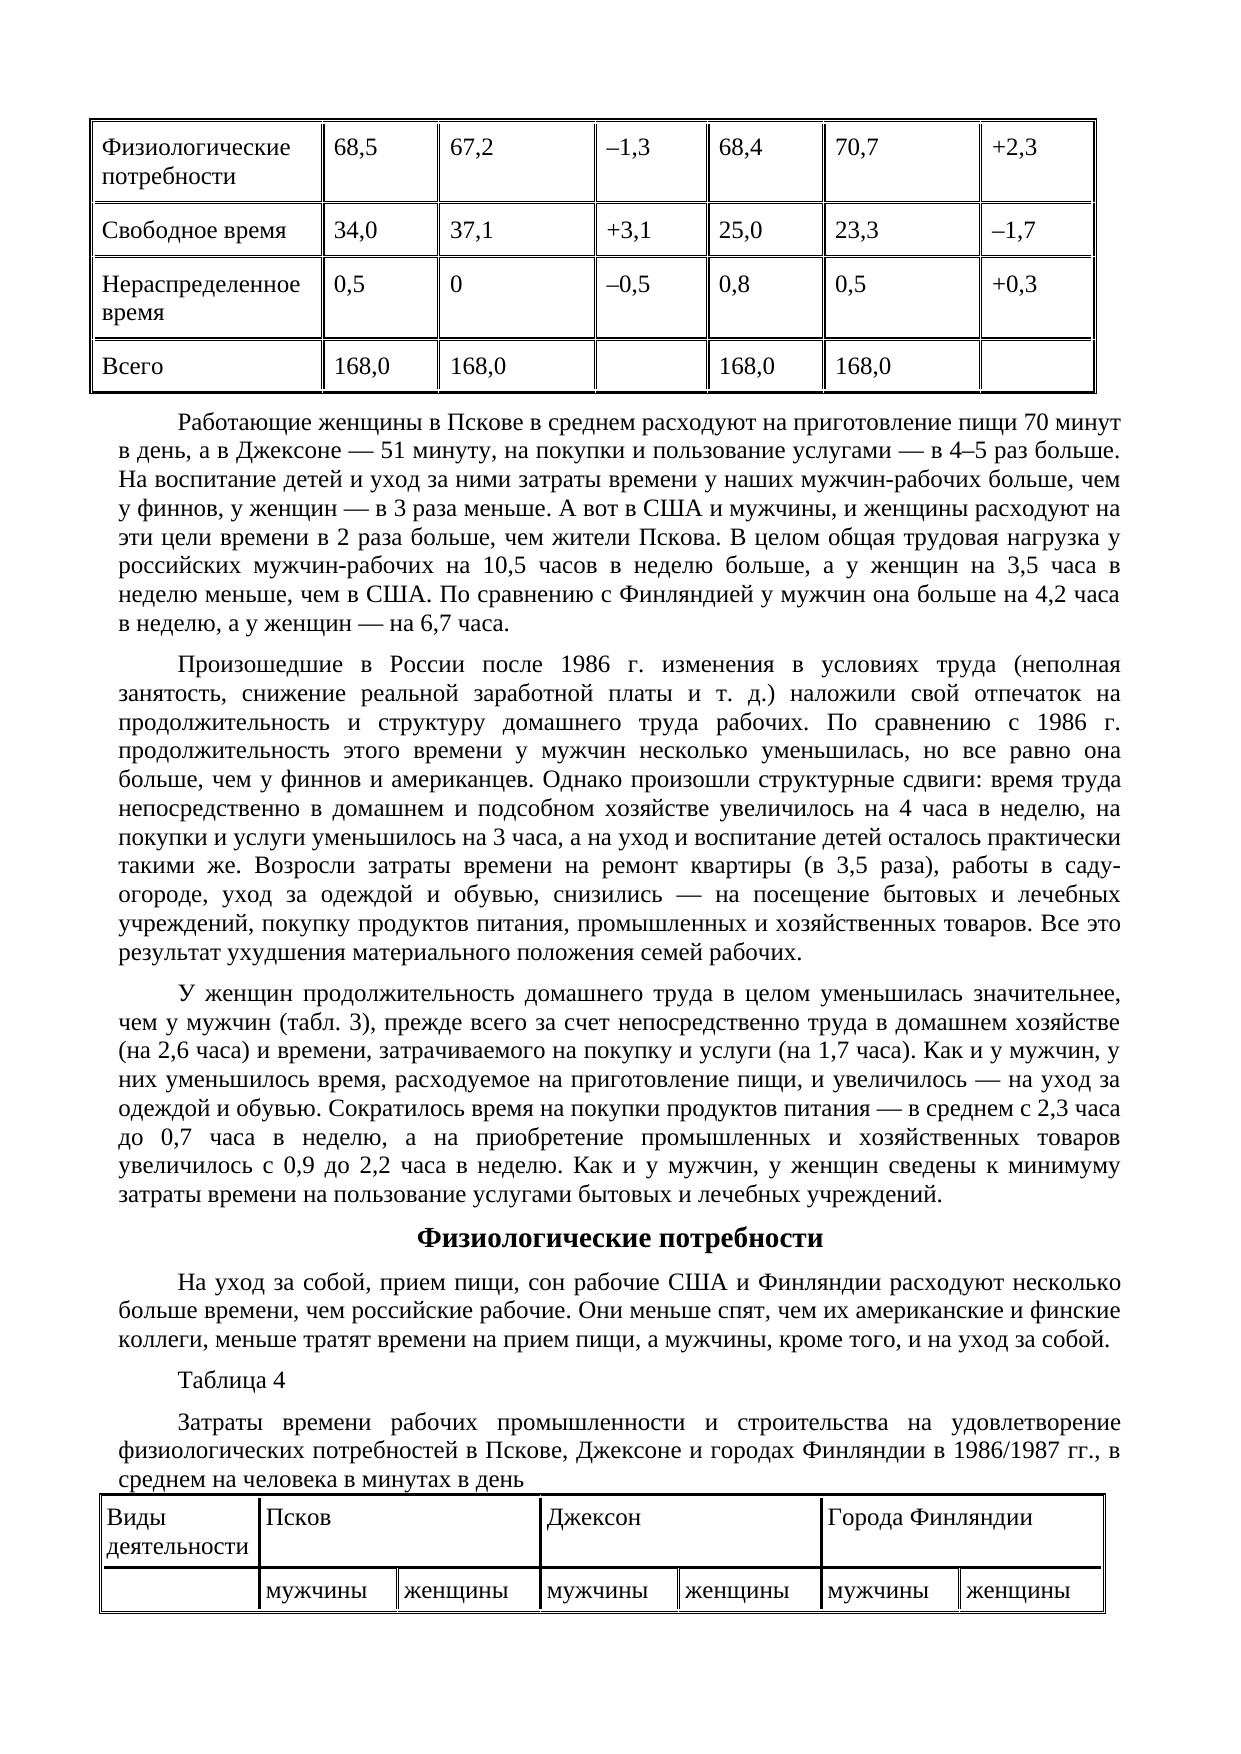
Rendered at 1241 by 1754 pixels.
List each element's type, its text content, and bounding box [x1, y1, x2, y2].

table_cell 68,5 [323, 122, 439, 201]
table_cell мужчины [259, 1569, 398, 1611]
table_header Псков [259, 1496, 540, 1566]
text Затраты времени рабочих промышленности и строительства на удовлетворение физиологических потребностей в Пскове, Джексоне и городах Финляндии в 1986/1987 гг., в среднем на человека в минутах в день [118, 1407, 1122, 1493]
table_cell [596, 337, 708, 391]
table_cell 37,1 [440, 204, 594, 254]
text На уход за собой, прием пищи, сон рабочие США и Финляндии расходуют несколько больше времени, чем российские рабочие. Они меньше спят, чем их американские и финские коллеги, меньше тратят времени на прием пищи, а мужчины, кроме того, и на уход за собой. [118, 1267, 1122, 1353]
table_cell 34,0 [325, 204, 437, 254]
table_cell женщины [398, 1569, 540, 1611]
table_cell 168,0 [439, 341, 596, 391]
table_cell 168,0 [708, 337, 824, 391]
table_cell 0,5 [826, 258, 979, 337]
table_cell Физиологические потребности [93, 120, 323, 201]
text Произошедшие в России после 1986 г. изменения в условиях труда (неполная занятость, снижение реальной заработной платы и т. д.) наложили свой отпечаток на продолжительность и структуру домашнего труда рабочих. По сравнению с 1986 г. продолжительность этого времени у мужчин несколько уменьшилась, но все равно она больше, чем у финнов и американцев. Однако произошли структурные сдвиги: время труда непосредственно в домашнем и подсобном хозяйстве увеличилось на 4 часа в неделю, на покупки и услуги уменьшилось на 3 часа, а на уход и воспитание детей осталось практически такими же. Возросли затраты времени на ремонт квартиры (в 3,5 раза), работы в саду-огороде, уход за одеждой и обувью, снизились — на посещение бытовых и лечебных учреждений, покупку продуктов питания, промышленных и хозяйственных товаров. Все это результат ухудшения материального положения семей рабочих. [118, 649, 1122, 966]
table_cell Всего [93, 337, 323, 391]
table_cell Свободное время [91, 201, 323, 254]
table_cell –0,5 [597, 258, 706, 337]
table_cell [981, 337, 1094, 391]
text Таблица 4 [118, 1365, 1122, 1394]
table_cell женщины [960, 1566, 1103, 1611]
table_cell 67,2 [439, 122, 596, 201]
table_cell +3,1 [597, 204, 706, 254]
table_cell –1,7 [981, 201, 1095, 254]
table_cell Нераспределенное время [93, 255, 321, 337]
table_cell 23,3 [826, 204, 979, 254]
table_cell 25,0 [710, 204, 822, 254]
table_cell женщины [679, 1569, 821, 1611]
table_cell +0,3 [982, 255, 1094, 337]
table_cell мужчины [821, 1569, 960, 1611]
table_header Виды деятельности [102, 1496, 259, 1566]
table_cell мужчины [540, 1569, 679, 1611]
text Физиологические потребности [118, 1221, 1122, 1254]
table_header Джексон [540, 1496, 821, 1566]
table_header Города Финляндии [821, 1496, 1103, 1566]
table_cell 168,0 [824, 341, 981, 391]
table_cell 70,7 [824, 122, 981, 201]
table_cell +2,3 [981, 122, 1093, 201]
table_cell 68,4 [708, 120, 824, 201]
table_cell 0 [440, 258, 594, 337]
text Работающие женщины в Пскове в среднем расходуют на приготовление пищи 70 минут в день, а в Джексоне — 51 минуту, на покупки и пользование услугами — в 4–5 раз больше. На воспитание детей и уход за ними затраты времени у наших мужчин-рабочих больше, чем у финнов, у женщин — в 3 раза меньше. А вот в США и мужчины, и женщины расходуют на эти цели времени в 2 раза больше, чем жители Пскова. В целом общая трудовая нагрузка у российских мужчин-рабочих на 10,5 часов в неделю больше, а у женщин на 3,5 часа в неделю меньше, чем в США. По сравнению с Финляндией у мужчин она больше на 4,2 часа в неделю, а у женщин — на 6,7 часа. [118, 407, 1122, 637]
text У женщин продолжительность домашнего труда в целом уменьшилась значительнее, чем у мужчин (табл. 3), прежде всего за счет непосредственно труда в домашнем хозяйстве (на 2,6 часа) и времени, затрачиваемого на покупку и услуги (на 1,7 часа). Как и у мужчин, у них уменьшилось время, расходуемое на приготовление пищи, и увеличилось — на уход за одеждой и обувью. Сократилось время на покупки продуктов питания — в среднем с 2,3 часа до 0,7 часа в неделю, а на приобретение промышленных и хозяйственных товаров увеличилось с 0,9 до 2,2 часа в неделю. Как и у мужчин, у женщин сведены к минимуму затраты времени на пользование услугами бытовых и лечебных учреждений. [118, 978, 1122, 1208]
table_cell 0,5 [325, 258, 437, 337]
table_cell 168,0 [323, 341, 439, 391]
table_cell 0,8 [710, 258, 822, 337]
table_cell –1,3 [596, 120, 708, 201]
table_cell [102, 1566, 259, 1611]
